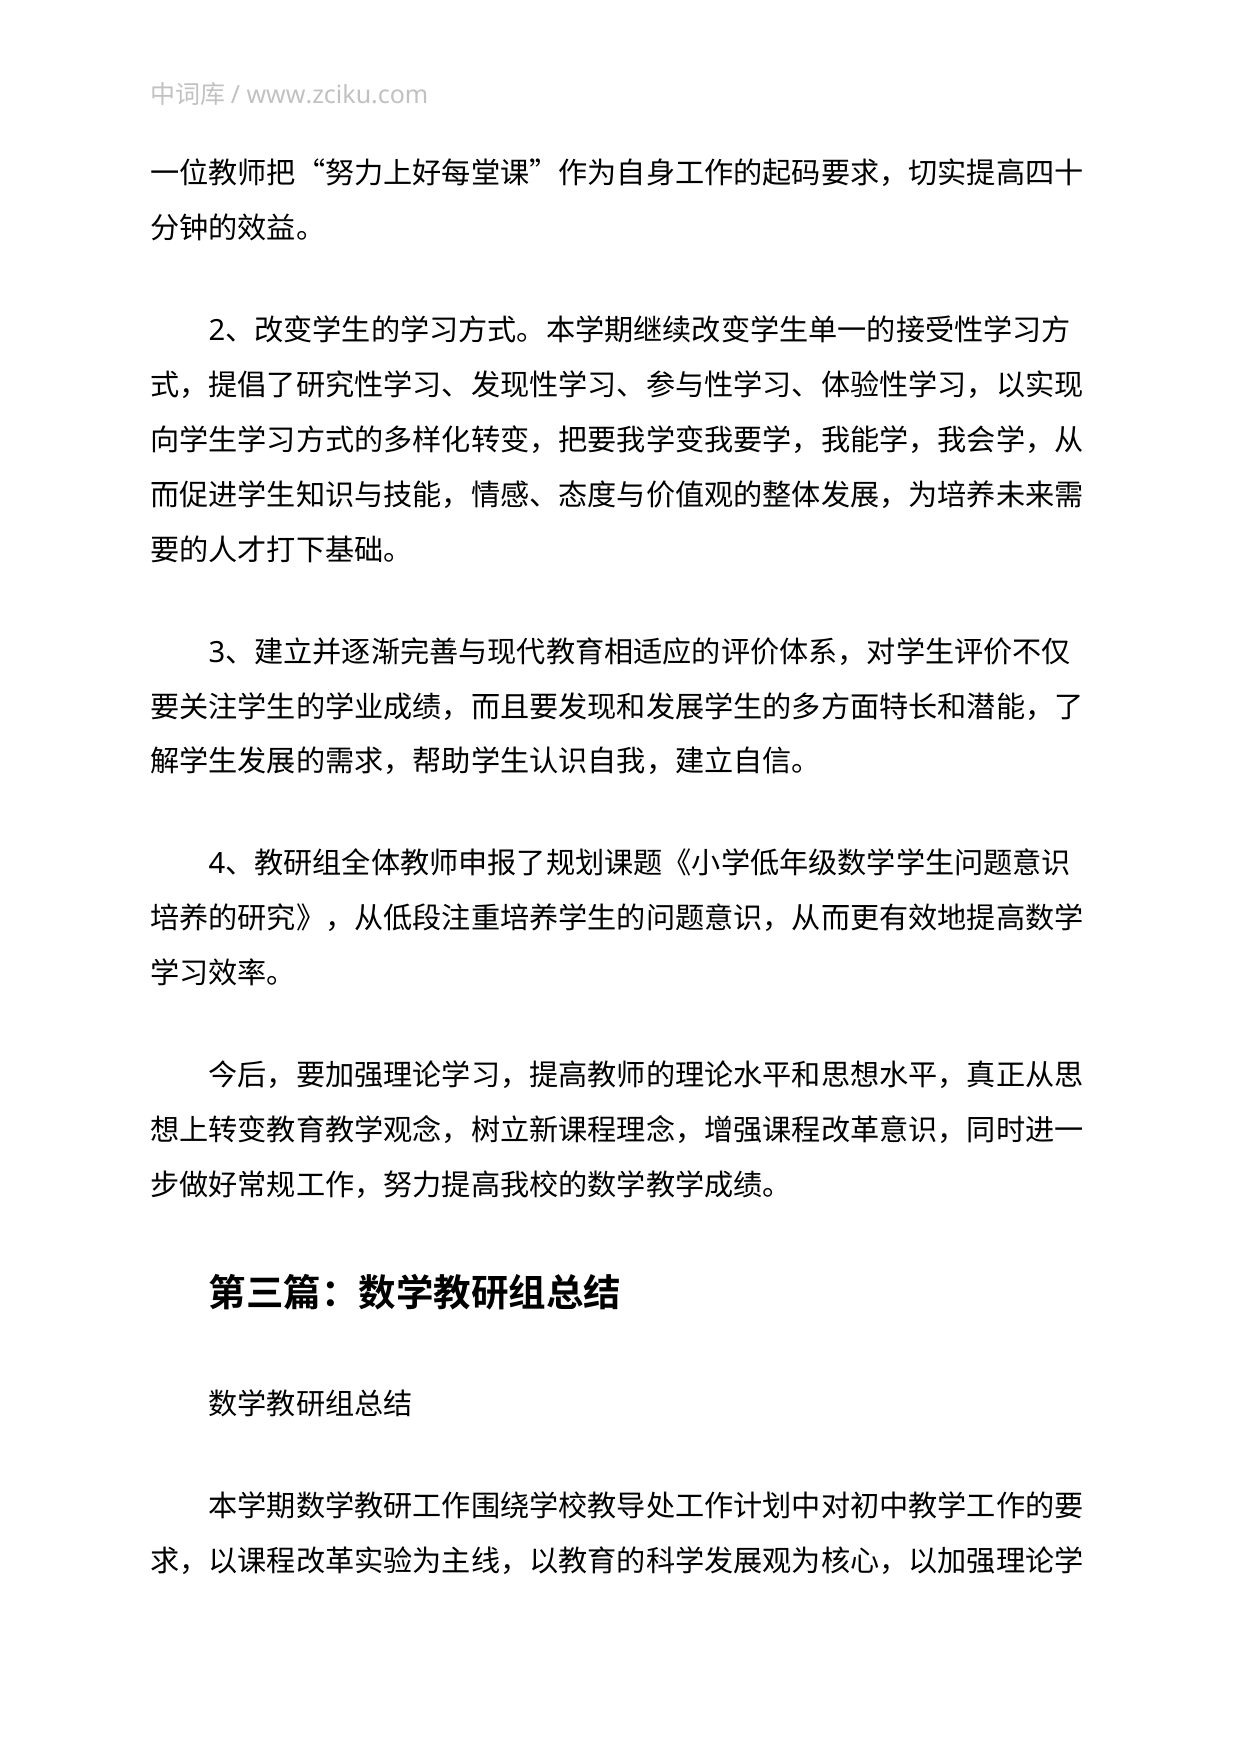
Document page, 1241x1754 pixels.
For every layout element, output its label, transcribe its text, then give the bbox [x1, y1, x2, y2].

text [150, 150, 1090, 247]
text 数学教研组总结 [150, 1380, 1090, 1423]
text 3、建立并逐渐完善与现代教育相适应的评价体系，对学生评价不仅要关注学生的学业成绩，而且要发现和发展学生的多方面特长和潜能，了解学生发展的需求，帮助学生认识自我，建立自信。 [150, 628, 1090, 780]
text 2、改变学生的学习方式。本学期继续改变学生单一的接受性学习方式，提倡了研究性学习、发现性学习、参与性学习、体验性学习，以实现向学生学习方式的多样化转变，把要我学变我要学，我能学，我会学，从而促进学生知识与技能，情感、态度与价值观的整体发展，为培养未来需要的人才打下基础。 [150, 307, 1090, 569]
text 今后，要加强理论学习，提高教师的理论水平和思想水平，真正从思想上转变教育教学观念，树立新课程理念，增强课程改革意识，同时进一步做好常规工作，努力提高我校的数学教学成绩。 [150, 1051, 1090, 1203]
text 第三篇：数学教研组总结 [150, 1263, 1090, 1317]
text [150, 1482, 1090, 1579]
text 4、教研组全体教师申报了规划课题《小学低年级数学学生问题意识培养的研究》，从低段注重培养学生的问题意识，从而更有效地提高数学学习效率。 [150, 840, 1090, 992]
